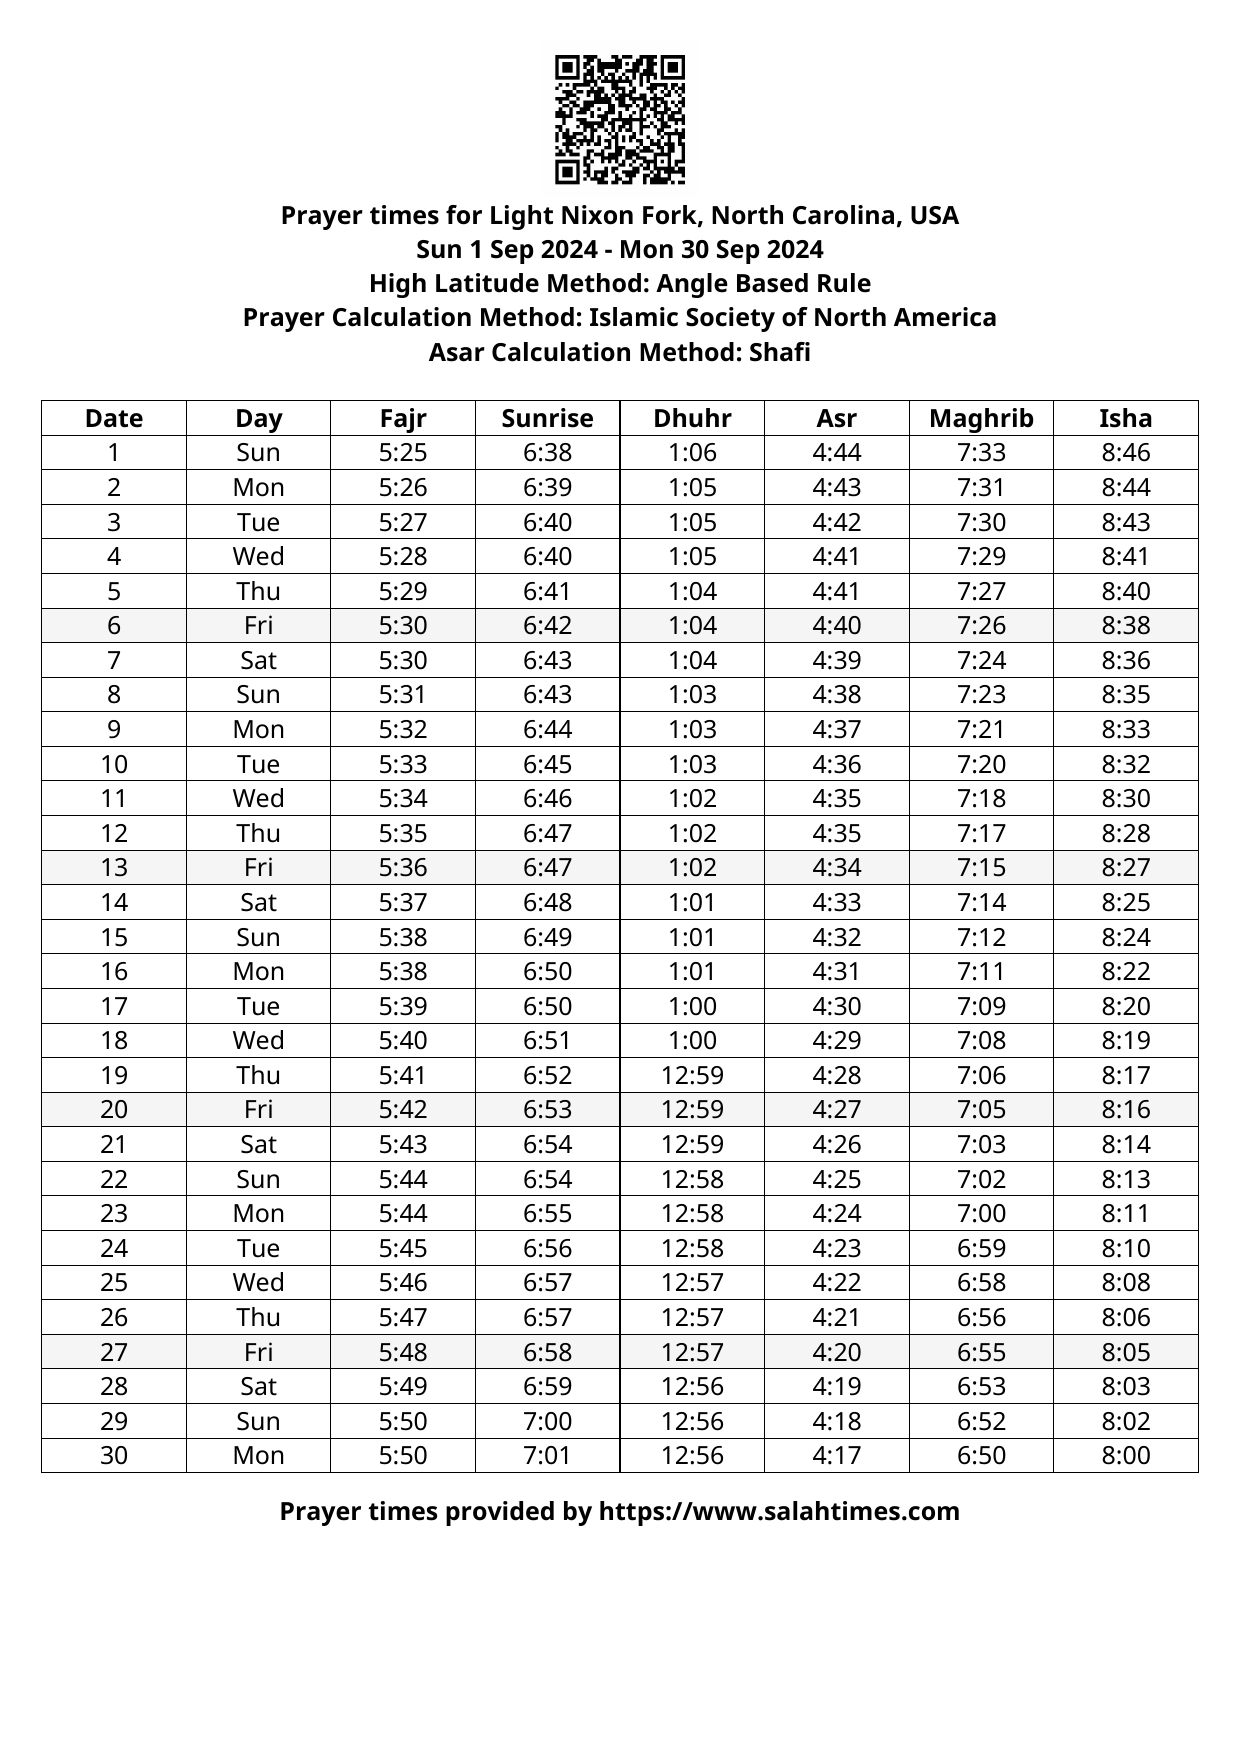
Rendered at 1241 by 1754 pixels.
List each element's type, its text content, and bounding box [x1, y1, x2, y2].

table_cell 8:24 [1054, 920, 1198, 953]
table_cell 5:38 [331, 954, 475, 988]
table_cell 23 [42, 1196, 186, 1230]
table_cell 8:19 [1054, 1024, 1198, 1057]
table_cell Mon [187, 954, 330, 988]
table_cell Sat [187, 885, 330, 919]
table_cell 12:58 [621, 1162, 764, 1195]
table_cell 1:03 [621, 712, 764, 746]
table_header Isha [1054, 401, 1198, 434]
table_cell 8:10 [1054, 1231, 1198, 1264]
table_cell 8:14 [1054, 1127, 1198, 1161]
table_cell 4:32 [765, 920, 909, 953]
table_cell 8:33 [1054, 712, 1198, 746]
table_cell 4:23 [765, 1231, 909, 1264]
table_cell 7:05 [910, 1093, 1053, 1126]
table_cell 7:03 [910, 1127, 1053, 1161]
table_cell 6:57 [476, 1266, 619, 1299]
table_cell 19 [42, 1058, 186, 1092]
table_cell 7:23 [910, 678, 1053, 711]
table_cell 4:17 [765, 1439, 909, 1472]
table_cell 8:38 [1054, 609, 1198, 642]
table_cell 14 [42, 885, 186, 919]
table_cell 28 [42, 1369, 186, 1403]
table_cell 15 [42, 920, 186, 953]
table_header Date [42, 401, 186, 434]
table_cell 8:22 [1054, 954, 1198, 988]
table_cell 21 [42, 1127, 186, 1161]
table_cell 7:24 [910, 643, 1053, 677]
table_cell 8:40 [1054, 574, 1198, 607]
table_cell 6:51 [476, 1024, 619, 1057]
table_header Sunrise [476, 401, 619, 434]
table_cell 1:06 [621, 436, 764, 469]
table_cell 6:43 [476, 678, 619, 711]
table_cell 4:19 [765, 1369, 909, 1403]
table_cell 8:44 [1054, 470, 1198, 504]
table_cell 6:54 [476, 1127, 619, 1161]
table_cell 5:25 [331, 436, 475, 469]
table_cell Thu [187, 1058, 330, 1092]
table_cell 6:50 [476, 989, 619, 1022]
table_cell 4:18 [765, 1404, 909, 1437]
table_cell 8:27 [1054, 851, 1198, 884]
table_cell Sat [187, 643, 330, 677]
table_cell Wed [187, 1266, 330, 1299]
table_cell 4:28 [765, 1058, 909, 1092]
table_cell 6:59 [476, 1369, 619, 1403]
table_cell 6:48 [476, 885, 619, 919]
table_cell 7:00 [910, 1196, 1053, 1230]
table_cell 12:59 [621, 1093, 764, 1126]
table_cell 8:16 [1054, 1093, 1198, 1126]
table_cell 1:03 [621, 747, 764, 780]
table_cell 18 [42, 1024, 186, 1057]
table_cell 5:38 [331, 920, 475, 953]
table_cell 7:06 [910, 1058, 1053, 1092]
table_cell 27 [42, 1335, 186, 1368]
table_cell 8:17 [1054, 1058, 1198, 1092]
table_cell 6:45 [476, 747, 619, 780]
table_cell 5:31 [331, 678, 475, 711]
text High Latitude Method: Angle Based Rule [42, 266, 1198, 300]
table_cell 20 [42, 1093, 186, 1126]
table_cell 4:29 [765, 1024, 909, 1057]
table_cell 7:20 [910, 747, 1053, 780]
table_cell 5:26 [331, 470, 475, 504]
table_cell 12:58 [621, 1231, 764, 1264]
table_cell 8:06 [1054, 1300, 1198, 1334]
table_cell 1:04 [621, 574, 764, 607]
table_cell 1:00 [621, 989, 764, 1022]
table_cell 3 [42, 505, 186, 538]
table_cell 5:39 [331, 989, 475, 1022]
table_cell 5:28 [331, 539, 475, 573]
table_cell 6:43 [476, 643, 619, 677]
table_cell 8:30 [1054, 781, 1198, 815]
table_cell Fri [187, 1335, 330, 1368]
table_cell 12:58 [621, 1196, 764, 1230]
table_cell Fri [187, 851, 330, 884]
table_cell 12:57 [621, 1335, 764, 1368]
table_header Day [187, 401, 330, 434]
table_cell 8:32 [1054, 747, 1198, 780]
table_cell 6:39 [476, 470, 619, 504]
table_cell 26 [42, 1300, 186, 1334]
table_cell 1:04 [621, 609, 764, 642]
table_cell 6:52 [476, 1058, 619, 1092]
table_cell 13 [42, 851, 186, 884]
table_cell 4:40 [765, 609, 909, 642]
table_cell 1:01 [621, 920, 764, 953]
table_cell 1:02 [621, 816, 764, 849]
table_cell 7:27 [910, 574, 1053, 607]
table_cell 12:59 [621, 1058, 764, 1092]
table_cell 6:54 [476, 1162, 619, 1195]
table_cell 4:30 [765, 989, 909, 1022]
table_cell 4:38 [765, 678, 909, 711]
table_cell 6:56 [910, 1300, 1053, 1334]
table_cell Tue [187, 989, 330, 1022]
table_cell 1:05 [621, 505, 764, 538]
table_cell 4:36 [765, 747, 909, 780]
table_cell 4:35 [765, 781, 909, 815]
table_cell Tue [187, 1231, 330, 1264]
table_cell 5:43 [331, 1127, 475, 1161]
table_cell Mon [187, 1439, 330, 1472]
table_cell 8:36 [1054, 643, 1198, 677]
table_cell 25 [42, 1266, 186, 1299]
table_cell 8:03 [1054, 1369, 1198, 1403]
table_cell 5:36 [331, 851, 475, 884]
text Prayer times for Light Nixon Fork, North Carolina, USA [42, 198, 1198, 232]
table_cell 1 [42, 436, 186, 469]
table_cell 6:59 [910, 1231, 1053, 1264]
table_cell Mon [187, 470, 330, 504]
table_cell 12:57 [621, 1300, 764, 1334]
table_cell 12 [42, 816, 186, 849]
table_cell 5:47 [331, 1300, 475, 1334]
table_cell 1:01 [621, 885, 764, 919]
table_cell Sat [187, 1127, 330, 1161]
table_cell 5:30 [331, 643, 475, 677]
table_cell 1:02 [621, 851, 764, 884]
table_cell 7:09 [910, 989, 1053, 1022]
table_cell 8:02 [1054, 1404, 1198, 1437]
table_cell 7:02 [910, 1162, 1053, 1195]
table_cell 1:04 [621, 643, 764, 677]
table_cell 5:34 [331, 781, 475, 815]
table_cell 7:12 [910, 920, 1053, 953]
table_cell 7:08 [910, 1024, 1053, 1057]
table_cell 4:34 [765, 851, 909, 884]
table_cell 5:40 [331, 1024, 475, 1057]
table_cell 5:32 [331, 712, 475, 746]
table_cell 4:41 [765, 539, 909, 573]
table_cell Fri [187, 609, 330, 642]
table_cell 5:33 [331, 747, 475, 780]
table_cell 5:37 [331, 885, 475, 919]
table_cell 7:01 [476, 1439, 619, 1472]
table_cell 1:05 [621, 539, 764, 573]
text Sun 1 Sep 2024 - Mon 30 Sep 2024 [42, 232, 1198, 266]
table_cell 8:00 [1054, 1439, 1198, 1472]
table_cell 7:29 [910, 539, 1053, 573]
table_cell Sun [187, 436, 330, 469]
table_cell 6:55 [476, 1196, 619, 1230]
table_cell 6:40 [476, 539, 619, 573]
table_cell 8:28 [1054, 816, 1198, 849]
table_cell 4:26 [765, 1127, 909, 1161]
table_cell 5:44 [331, 1162, 475, 1195]
table_cell 8 [42, 678, 186, 711]
table_cell 8:25 [1054, 885, 1198, 919]
table_cell 6:47 [476, 851, 619, 884]
table_cell 4:22 [765, 1266, 909, 1299]
table_cell 16 [42, 954, 186, 988]
table_cell Thu [187, 816, 330, 849]
table_cell 4:37 [765, 712, 909, 746]
table_cell Tue [187, 505, 330, 538]
table_cell 5:29 [331, 574, 475, 607]
text Asar Calculation Method: Shafi [42, 334, 1198, 368]
table_header Fajr [331, 401, 475, 434]
table_cell 4:25 [765, 1162, 909, 1195]
table_cell 6 [42, 609, 186, 642]
table_cell 10 [42, 747, 186, 780]
table_cell 5:42 [331, 1093, 475, 1126]
table_cell 7:18 [910, 781, 1053, 815]
table_cell 4 [42, 539, 186, 573]
table_cell 11 [42, 781, 186, 815]
table_cell 6:52 [910, 1404, 1053, 1437]
table_cell 7:00 [476, 1404, 619, 1437]
table_cell 4:42 [765, 505, 909, 538]
table_cell 7:33 [910, 436, 1053, 469]
table_cell 8:35 [1054, 678, 1198, 711]
table_cell 6:53 [476, 1093, 619, 1126]
table_cell 5:50 [331, 1404, 475, 1437]
table_cell 8:41 [1054, 539, 1198, 573]
table_cell 6:53 [910, 1369, 1053, 1403]
table_header Asr [765, 401, 909, 434]
table_cell 7:11 [910, 954, 1053, 988]
table_cell 6:41 [476, 574, 619, 607]
table_cell 5:35 [331, 816, 475, 849]
table_cell 12:56 [621, 1439, 764, 1472]
table_cell 6:49 [476, 920, 619, 953]
table_cell 8:46 [1054, 436, 1198, 469]
table_cell 4:39 [765, 643, 909, 677]
table_cell 4:35 [765, 816, 909, 849]
table_cell 7:26 [910, 609, 1053, 642]
table_cell 6:46 [476, 781, 619, 815]
table_cell 8:43 [1054, 505, 1198, 538]
table_cell 7:15 [910, 851, 1053, 884]
table_cell 6:40 [476, 505, 619, 538]
table_cell 4:44 [765, 436, 909, 469]
table_cell Wed [187, 781, 330, 815]
table_cell 12:56 [621, 1369, 764, 1403]
table_cell 7:17 [910, 816, 1053, 849]
table_cell 8:05 [1054, 1335, 1198, 1368]
table_cell 5:44 [331, 1196, 475, 1230]
table_cell 7:14 [910, 885, 1053, 919]
table_cell Sat [187, 1369, 330, 1403]
table_cell Fri [187, 1093, 330, 1126]
table_cell 6:50 [476, 954, 619, 988]
table_cell 30 [42, 1439, 186, 1472]
table_cell 7:30 [910, 505, 1053, 538]
table_cell 6:42 [476, 609, 619, 642]
table_cell 6:50 [910, 1439, 1053, 1472]
table_cell 24 [42, 1231, 186, 1264]
table_cell 8:08 [1054, 1266, 1198, 1299]
table_cell 4:24 [765, 1196, 909, 1230]
table_cell 5:49 [331, 1369, 475, 1403]
table_cell Thu [187, 1300, 330, 1334]
table_cell 4:41 [765, 574, 909, 607]
table_header Maghrib [910, 401, 1053, 434]
picture [542, 41, 699, 198]
table_cell 1:05 [621, 470, 764, 504]
text Prayer times provided by https://www.salahtimes.com [42, 1494, 1198, 1528]
table_cell Sun [187, 1404, 330, 1437]
table_cell 12:57 [621, 1266, 764, 1299]
table_cell Sun [187, 920, 330, 953]
table_cell Mon [187, 712, 330, 746]
table_cell 1:01 [621, 954, 764, 988]
table_cell 6:47 [476, 816, 619, 849]
table_cell 8:13 [1054, 1162, 1198, 1195]
table_cell 5:48 [331, 1335, 475, 1368]
table_cell 5 [42, 574, 186, 607]
table_cell 5:27 [331, 505, 475, 538]
table_cell 5:46 [331, 1266, 475, 1299]
table_cell Thu [187, 574, 330, 607]
table_cell 1:02 [621, 781, 764, 815]
table_cell 8:11 [1054, 1196, 1198, 1230]
table_cell 5:30 [331, 609, 475, 642]
table_cell 6:38 [476, 436, 619, 469]
table_cell 2 [42, 470, 186, 504]
table_header Dhuhr [621, 401, 764, 434]
table_cell 4:31 [765, 954, 909, 988]
table_cell 12:56 [621, 1404, 764, 1437]
table_cell 6:56 [476, 1231, 619, 1264]
table_cell Tue [187, 747, 330, 780]
table_cell 7:31 [910, 470, 1053, 504]
table_cell 4:43 [765, 470, 909, 504]
table_cell 6:58 [476, 1335, 619, 1368]
table_cell 1:03 [621, 678, 764, 711]
table_cell 5:50 [331, 1439, 475, 1472]
table_cell 4:27 [765, 1093, 909, 1126]
table_cell 12:59 [621, 1127, 764, 1161]
table_cell 5:45 [331, 1231, 475, 1264]
table_cell 7:21 [910, 712, 1053, 746]
table_cell 29 [42, 1404, 186, 1437]
table_cell 6:57 [476, 1300, 619, 1334]
text Prayer Calculation Method: Islamic Society of North America [42, 300, 1198, 334]
table_cell 4:33 [765, 885, 909, 919]
table_cell Mon [187, 1196, 330, 1230]
table_cell 17 [42, 989, 186, 1022]
table_cell 1:00 [621, 1024, 764, 1057]
table_cell 4:20 [765, 1335, 909, 1368]
table_cell 9 [42, 712, 186, 746]
table_cell 8:20 [1054, 989, 1198, 1022]
table_cell Wed [187, 539, 330, 573]
table_cell 7 [42, 643, 186, 677]
table_cell 5:41 [331, 1058, 475, 1092]
table_cell Sun [187, 678, 330, 711]
table_cell 6:55 [910, 1335, 1053, 1368]
table_cell Wed [187, 1024, 330, 1057]
table_cell 22 [42, 1162, 186, 1195]
table_cell 6:44 [476, 712, 619, 746]
table_cell 4:21 [765, 1300, 909, 1334]
table_cell 6:58 [910, 1266, 1053, 1299]
table_cell Sun [187, 1162, 330, 1195]
